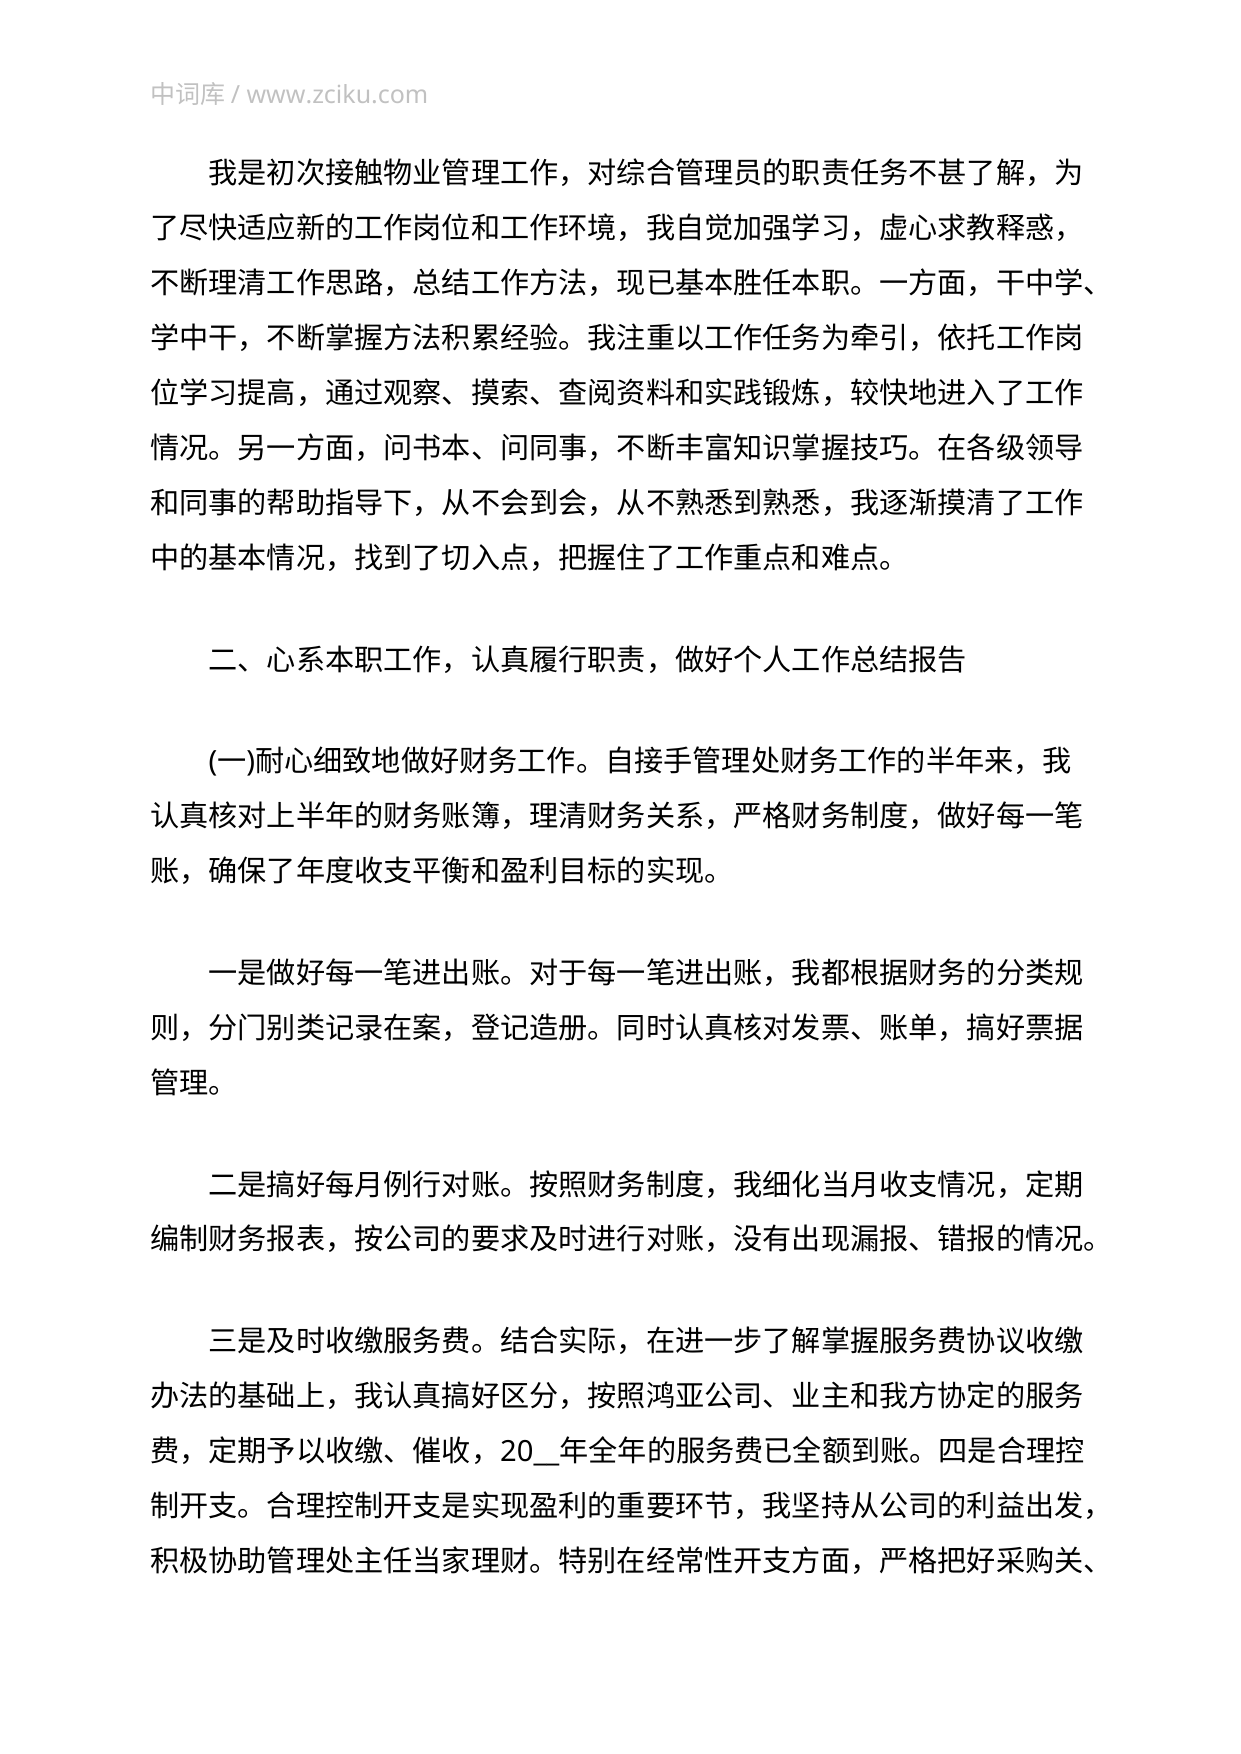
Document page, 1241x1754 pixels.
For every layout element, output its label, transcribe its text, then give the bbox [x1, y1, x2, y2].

text 二是搞好每月例行对账。按照财务制度，我细化当月收支情况，定期编制财务报表，按公司的要求及时进行对账，没有出现漏报、错报的情况。 [150, 1161, 1090, 1258]
text (一)耐心细致地做好财务工作。自接手管理处财务工作的半年来，我认真核对上半年的财务账簿，理清财务关系，严格财务制度，做好每一笔账，确保了年度收支平衡和盈利目标的实现。 [150, 738, 1090, 890]
text 二、心系本职工作，认真履行职责，做好个人工作总结报告 [150, 636, 1090, 678]
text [150, 1318, 1090, 1580]
text 我是初次接触物业管理工作，对综合管理员的职责任务不甚了解，为了尽快适应新的工作岗位和工作环境，我自觉加强学习，虚心求教释惑，不断理清工作思路，总结工作方法，现已基本胜任本职。一方面，干中学、学中干，不断掌握方法积累经验。我注重以工作任务为牵引，依托工作岗位学习提高，通过观察、摸索、查阅资料和实践锻炼，较快地进入了工作情况。另一方面，问书本、问同事，不断丰富知识掌握技巧。在各级领导和同事的帮助指导下，从不会到会，从不熟悉到熟悉，我逐渐摸清了工作中的基本情况，找到了切入点，把握住了工作重点和难点。 [150, 150, 1090, 577]
text 一是做好每一笔进出账。对于每一笔进出账，我都根据财务的分类规则，分门别类记录在案，登记造册。同时认真核对发票、账单，搞好票据管理。 [150, 949, 1090, 1102]
